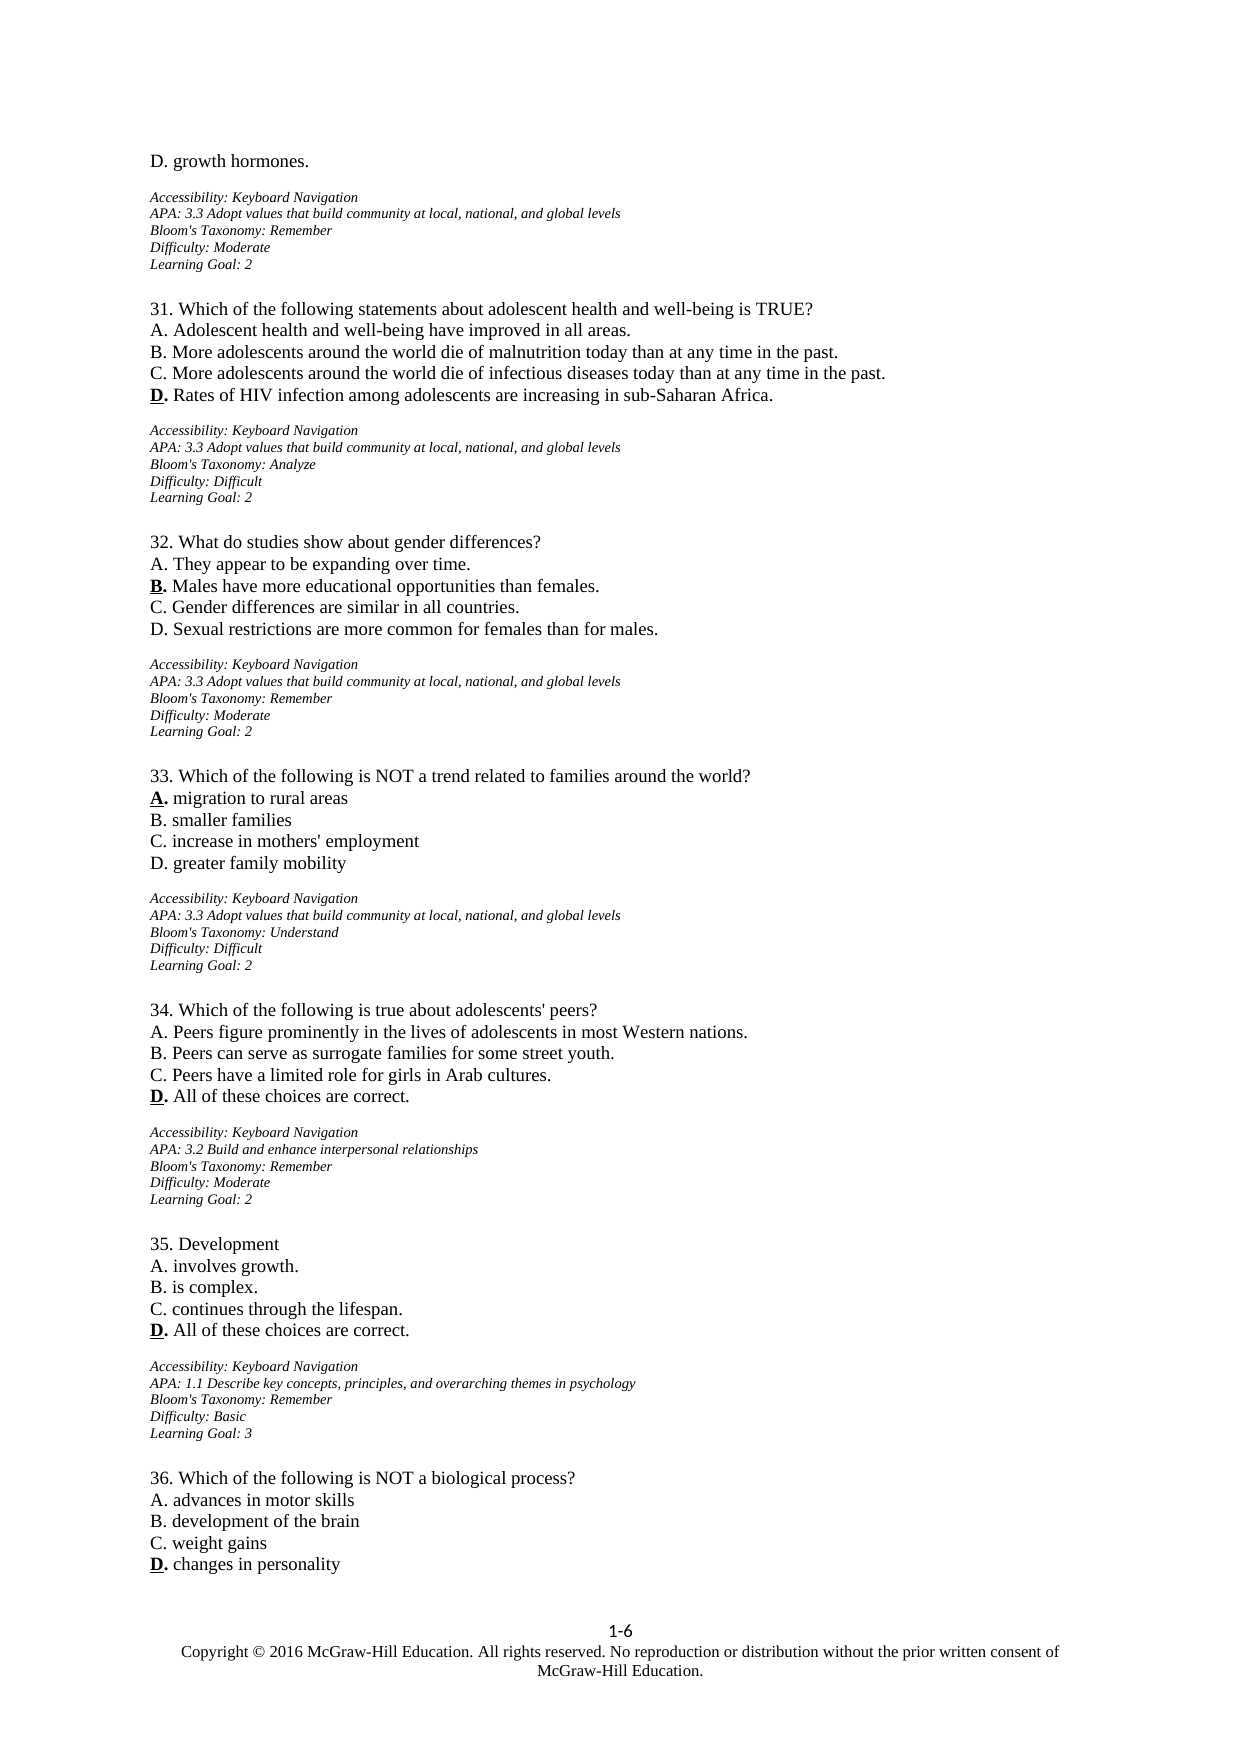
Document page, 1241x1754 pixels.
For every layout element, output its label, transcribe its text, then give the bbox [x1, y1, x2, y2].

text Difficulty: Difficult [150, 472, 1090, 489]
text C. continues through the lifespan. [150, 1298, 1090, 1319]
text Difficulty: Moderate [150, 1174, 1090, 1191]
text A. Peers figure prominently in the lives of adolescents in most Western nations. [150, 1021, 1090, 1042]
text D. changes in personality [150, 1553, 1090, 1575]
text A. They appear to be expanding over time. [150, 553, 1090, 574]
text Accessibility: Keyboard Navigation [150, 873, 1090, 907]
text Bloom's Taxonomy: Remember [150, 222, 1090, 239]
text B. Males have more educational opportunities than females. [150, 574, 1090, 596]
text Learning Goal: 2 [150, 255, 1090, 298]
text D. Sexual restrictions are more common for females than for males. [150, 618, 1090, 639]
text Learning Goal: 2 [150, 1191, 1090, 1233]
text APA: 1.1 Describe key concepts, principles, and overarching themes in psychology [150, 1374, 1090, 1391]
text B. smaller families [150, 808, 1090, 830]
text 35. Development [150, 1233, 1090, 1254]
text C. Gender differences are similar in all countries. [150, 596, 1090, 618]
text APA: 3.2 Build and enhance interpersonal relationships [150, 1141, 1090, 1157]
text C. Peers have a limited role for girls in Arab cultures. [150, 1064, 1090, 1085]
text APA: 3.3 Adopt values that build community at local, national, and global levels [150, 673, 1090, 689]
text Bloom's Taxonomy: Understand [150, 923, 1090, 940]
text Bloom's Taxonomy: Remember [150, 689, 1090, 706]
text APA: 3.3 Adopt values that build community at local, national, and global levels [150, 907, 1090, 923]
text Learning Goal: 2 [150, 957, 1090, 999]
text Bloom's Taxonomy: Remember [150, 1391, 1090, 1408]
text APA: 3.3 Adopt values that build community at local, national, and global levels [150, 439, 1090, 456]
text B. is complex. [150, 1276, 1090, 1298]
text Accessibility: Keyboard Navigation [150, 1107, 1090, 1141]
text Difficulty: Moderate [150, 706, 1090, 723]
text Accessibility: Keyboard Navigation [150, 1341, 1090, 1374]
text A. advances in motor skills [150, 1488, 1090, 1510]
text Accessibility: Keyboard Navigation [150, 639, 1090, 673]
text APA: 3.3 Adopt values that build community at local, national, and global levels [150, 205, 1090, 222]
text Learning Goal: 3 [150, 1425, 1090, 1467]
text 34. Which of the following is true about adolescents' peers? [150, 999, 1090, 1021]
text B. development of the brain [150, 1510, 1090, 1532]
text D. All of these choices are correct. [150, 1319, 1090, 1341]
text 36. Which of the following is NOT a biological process? [150, 1467, 1090, 1488]
text C. More adolescents around the world die of infectious diseases today than at any time in the past. [150, 362, 1090, 384]
text Accessibility: Keyboard Navigation [150, 405, 1090, 439]
text C. increase in mothers' employment [150, 830, 1090, 852]
text Accessibility: Keyboard Navigation [150, 172, 1090, 205]
text Difficulty: Basic [150, 1408, 1090, 1425]
text D. growth hormones. [150, 150, 1090, 172]
text Bloom's Taxonomy: Remember [150, 1157, 1090, 1174]
text Learning Goal: 2 [150, 489, 1090, 531]
text A. involves growth. [150, 1254, 1090, 1276]
text 32. What do studies show about gender differences? [150, 531, 1090, 553]
text Difficulty: Moderate [150, 239, 1090, 255]
text B. Peers can serve as surrogate families for some street youth. [150, 1042, 1090, 1064]
text B. More adolescents around the world die of malnutrition today than at any time in the past. [150, 341, 1090, 362]
text C. weight gains [150, 1532, 1090, 1553]
text A. migration to rural areas [150, 787, 1090, 808]
text D. Rates of HIV infection among adolescents are increasing in sub-Saharan Africa. [150, 384, 1090, 405]
text Difficulty: Difficult [150, 940, 1090, 957]
text D. All of these choices are correct. [150, 1085, 1090, 1107]
text Learning Goal: 2 [150, 723, 1090, 765]
text Bloom's Taxonomy: Analyze [150, 456, 1090, 472]
text 31. Which of the following statements about adolescent health and well-being is TRUE? [150, 298, 1090, 319]
text 33. Which of the following is NOT a trend related to families around the world? [150, 765, 1090, 787]
text A. Adolescent health and well-being have improved in all areas. [150, 319, 1090, 341]
text D. greater family mobility [150, 852, 1090, 873]
